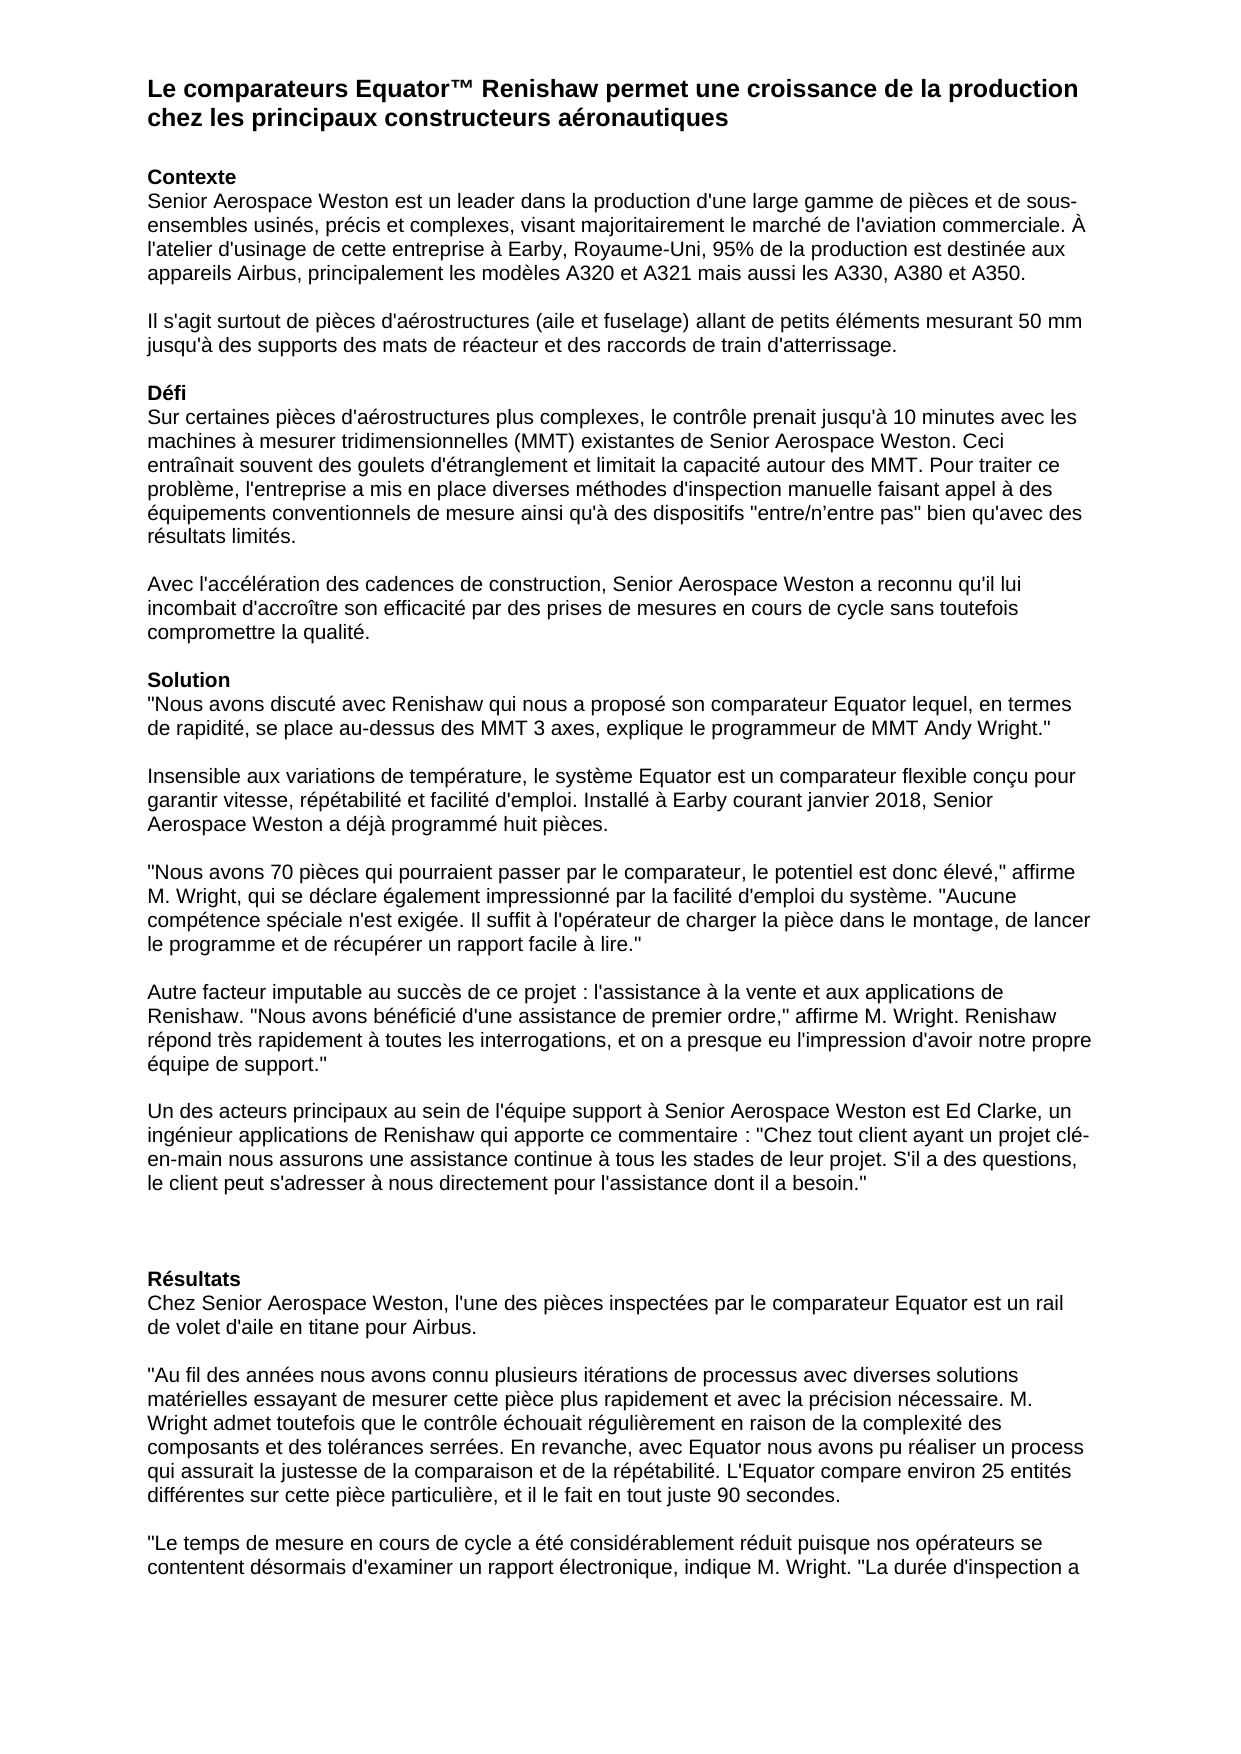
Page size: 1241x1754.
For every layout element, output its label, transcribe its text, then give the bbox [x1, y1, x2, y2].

text Sur certaines pièces d'aérostructures plus complexes, le contrôle prenait jusqu'à 10 minutes avec les machines à mesurer tridimensionnelles (MMT) existantes de Senior Aerospace Weston. Ceci entraînait souvent des goulets d'étranglement et limitait la capacité autour des MMT. Pour traiter ce problème, l'entreprise a mis en place diverses méthodes d'inspection manuelle faisant appel à des équipements conventionnels de mesure ainsi qu'à des dispositifs "entre/n’entre pas" bien qu'avec des résultats limités. [147, 404, 1093, 548]
text Résultats [147, 1267, 1093, 1291]
text Chez Senior Aerospace Weston, l'une des pièces inspectées par le comparateur Equator est un rail de volet d'aile en titane pour Airbus. [147, 1291, 1093, 1339]
text Senior Aerospace Weston est un leader dans la production d'une large gamme de pièces et de sous-ensembles usinés, précis et complexes, visant majoritairement le marché de l'aviation commerciale. À l'atelier d'usinage de cette entreprise à Earby, Royaume-Uni, 95% de la production est destinée aux appareils Airbus, principalement les modèles A320 et A321 mais aussi les A330, A380 et A350. [147, 189, 1093, 285]
text Insensible aux variations de température, le système Equator est un comparateur flexible conçu pour garantir vitesse, répétabilité et facilité d'emploi. Installé à Earby courant janvier 2018, Senior Aerospace Weston a déjà programmé huit pièces. [147, 764, 1093, 836]
text Un des acteurs principaux au sein de l'équipe support à Senior Aerospace Weston est Ed Clarke, un ingénieur applications de Renishaw qui apporte ce commentaire : "Chez tout client ayant un projet clé-en-main nous assurons une assistance continue à tous les stades de leur projet. S'il a des questions, le client peut s'adresser à nous directement pour l'assistance dont il a besoin." [147, 1099, 1093, 1195]
text Autre facteur imputable au succès de ce projet : l'assistance à la vente et aux applications de Renishaw. "Nous avons bénéficié d'une assistance de premier ordre," affirme M. Wright. Renishaw répond très rapidement à toutes les interrogations, et on a presque eu l'impression d'avoir notre propre équipe de support." [147, 979, 1093, 1075]
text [147, 1531, 1093, 1578]
text Contexte [147, 165, 1093, 189]
text Avec l'accélération des cadences de construction, Senior Aerospace Weston a reconnu qu'il lui incombait d'accroître son efficacité par des prises de mesures en cours de cycle sans toutefois compromettre la qualité. [147, 572, 1093, 644]
text "Au fil des années nous avons connu plusieurs itérations de processus avec diverses solutions matérielles essayant de mesurer cette pièce plus rapidement et avec la précision nécessaire. M. Wright admet toutefois que le contrôle échouait régulièrement en raison de la complexité des composants et des tolérances serrées. En revanche, avec Equator nous avons pu réaliser un process qui assurait la justesse de la comparaison et de la répétabilité. L'Equator compare environ 25 entités différentes sur cette pièce particulière, et il le fait en tout juste 90 secondes. [147, 1363, 1093, 1507]
text "Nous avons discuté avec Renishaw qui nous a proposé son comparateur Equator lequel, en termes de rapidité, se place au-dessus des MMT 3 axes, explique le programmeur de MMT Andy Wright." [147, 692, 1093, 740]
text Défi [147, 381, 1093, 404]
text "Nous avons 70 pièces qui pourraient passer par le comparateur, le potentiel est donc élevé," affirme M. Wright, qui se déclare également impressionné par la facilité d'emploi du système. "Aucune compétence spéciale n'est exigée. Il suffit à l'opérateur de charger la pièce dans le montage, de lancer le programme et de récupérer un rapport facile à lire." [147, 860, 1093, 956]
text Il s'agit surtout de pièces d'aérostructures (aile et fuselage) allant de petits éléments mesurant 50 mm jusqu'à des supports des mats de réacteur et des raccords de train d'atterrissage. [147, 309, 1093, 357]
text Solution [147, 668, 1093, 692]
text Le comparateurs Equator™ Renishaw permet une croissance de la production chez les principaux constructeurs aéronautiques [147, 74, 1093, 131]
